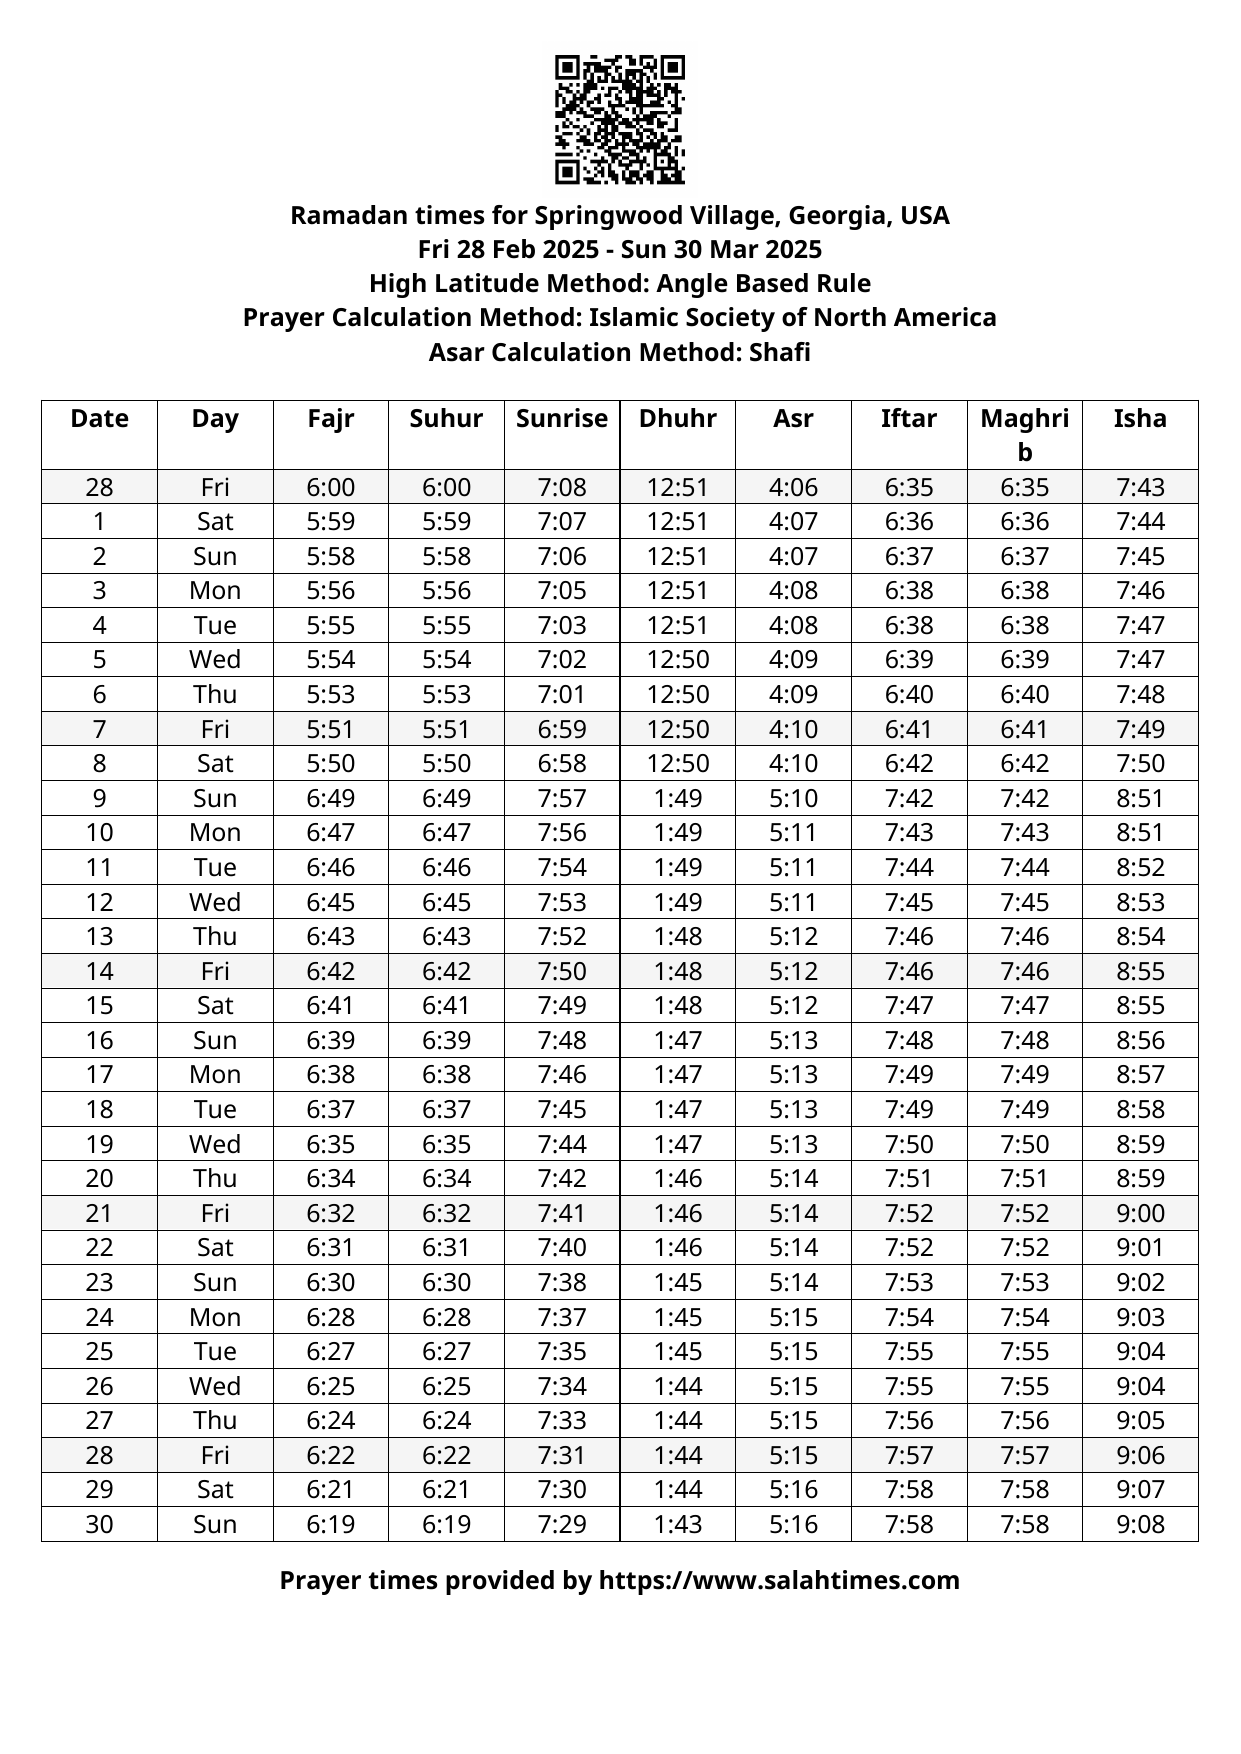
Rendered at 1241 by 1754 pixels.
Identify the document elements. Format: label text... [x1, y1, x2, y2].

table_cell 7:51 [852, 1161, 967, 1195]
table_cell 7:44 [968, 850, 1082, 884]
table_cell 6:45 [389, 885, 504, 918]
table_cell 5:11 [736, 850, 851, 884]
table_cell 12:51 [621, 608, 735, 642]
table_cell 7:45 [968, 885, 1082, 918]
table_header Fajr [274, 401, 388, 469]
text Asar Calculation Method: Shafi [42, 334, 1198, 368]
table_cell Thu [158, 1404, 273, 1437]
table_cell 9:01 [1083, 1231, 1198, 1264]
table_header Maghrib [968, 401, 1082, 469]
table_cell 7:58 [968, 1507, 1082, 1541]
table_cell 4:08 [736, 574, 851, 607]
table_cell 5:15 [736, 1438, 851, 1472]
table_cell 6:00 [274, 470, 388, 503]
table_cell 7:45 [1083, 539, 1198, 572]
table_cell 6:22 [274, 1438, 388, 1472]
table_cell 6:42 [389, 954, 504, 987]
table_cell 9:02 [1083, 1265, 1198, 1299]
table_cell 5:53 [274, 677, 388, 711]
table_cell 7:35 [505, 1334, 619, 1368]
table_cell 6:41 [968, 712, 1082, 745]
table_cell 5:54 [389, 643, 504, 676]
table_cell 5:14 [736, 1196, 851, 1229]
table_cell 6:41 [274, 989, 388, 1022]
table_cell 6:19 [274, 1507, 388, 1541]
table_cell Thu [158, 1161, 273, 1195]
table_cell 6:38 [389, 1058, 504, 1091]
table_cell 1:44 [621, 1473, 735, 1506]
table_cell 12 [42, 885, 157, 918]
table_cell 5:15 [736, 1300, 851, 1333]
table_cell 7:47 [1083, 643, 1198, 676]
table_cell 8:59 [1083, 1161, 1198, 1195]
table_cell 6:27 [274, 1334, 388, 1368]
table_cell 7:46 [968, 919, 1082, 953]
table_cell 7:42 [505, 1161, 619, 1195]
table_cell 1:47 [621, 1092, 735, 1126]
table_cell Tue [158, 1334, 273, 1368]
table_cell 7:51 [968, 1161, 1082, 1195]
table_cell Sun [158, 1507, 273, 1541]
table_cell Sun [158, 781, 273, 814]
table_cell 14 [42, 954, 157, 987]
table_cell 6:43 [274, 919, 388, 953]
table_cell 1:45 [621, 1334, 735, 1368]
table_cell 19 [42, 1127, 157, 1160]
table_cell 7:57 [968, 1438, 1082, 1472]
table_cell 7:50 [505, 954, 619, 987]
table_cell 5:16 [736, 1507, 851, 1541]
table_cell 5 [42, 643, 157, 676]
table_cell 8:59 [1083, 1127, 1198, 1160]
table_cell 7:29 [505, 1507, 619, 1541]
table_cell Sat [158, 1231, 273, 1264]
table_cell 7:41 [505, 1196, 619, 1229]
table_cell 7:49 [968, 1058, 1082, 1091]
table_cell 7:54 [968, 1300, 1082, 1333]
table_cell 7:48 [968, 1023, 1082, 1057]
table_cell 11 [42, 850, 157, 884]
table_cell 7:46 [1083, 574, 1198, 607]
table_cell 7:56 [505, 816, 619, 849]
table_cell 2 [42, 539, 157, 572]
table_cell 7:38 [505, 1265, 619, 1299]
table_cell 6:28 [274, 1300, 388, 1333]
table_cell 5:15 [736, 1334, 851, 1368]
table_cell 5:59 [274, 504, 388, 538]
table_cell 6:31 [274, 1231, 388, 1264]
table_cell 5:53 [389, 677, 504, 711]
table_cell 18 [42, 1092, 157, 1126]
table_cell Wed [158, 1127, 273, 1160]
table_cell 7:47 [968, 989, 1082, 1022]
table_cell 5:10 [736, 781, 851, 814]
table_cell 4:07 [736, 504, 851, 538]
table_cell 4:07 [736, 539, 851, 572]
table_cell Mon [158, 816, 273, 849]
table_cell Sun [158, 1265, 273, 1299]
table_cell 7:47 [1083, 608, 1198, 642]
table_cell 5:13 [736, 1092, 851, 1126]
table_cell 5:11 [736, 816, 851, 849]
table_cell 7:49 [1083, 712, 1198, 745]
table_cell 1:48 [621, 954, 735, 987]
table_cell 6:21 [389, 1473, 504, 1506]
table_cell 5:58 [389, 539, 504, 572]
table_cell 4:08 [736, 608, 851, 642]
table_cell 6 [42, 677, 157, 711]
table_cell 6:41 [389, 989, 504, 1022]
table_cell Fri [158, 470, 273, 503]
table_cell 8:56 [1083, 1023, 1198, 1057]
table_cell 12:50 [621, 643, 735, 676]
table_cell Mon [158, 1058, 273, 1091]
table_cell Fri [158, 954, 273, 987]
table_cell Wed [158, 885, 273, 918]
table_header Day [158, 401, 273, 469]
table_cell 6:31 [389, 1231, 504, 1264]
table_cell 21 [42, 1196, 157, 1229]
table_cell 9:08 [1083, 1507, 1198, 1541]
table_cell 7:37 [505, 1300, 619, 1333]
table_cell 7:49 [852, 1058, 967, 1091]
table_cell 7:48 [505, 1023, 619, 1057]
table_cell 7:46 [852, 919, 967, 953]
table_cell 12:51 [621, 539, 735, 572]
table_cell 6:46 [389, 850, 504, 884]
table_cell 7:44 [505, 1127, 619, 1160]
table_cell Tue [158, 1092, 273, 1126]
table_cell 6:19 [389, 1507, 504, 1541]
table_cell Fri [158, 1438, 273, 1472]
table_cell 5:16 [736, 1473, 851, 1506]
table_cell 5:12 [736, 919, 851, 953]
table_header Isha [1083, 401, 1198, 469]
table_cell 7:49 [505, 989, 619, 1022]
table_cell 22 [42, 1231, 157, 1264]
table_cell Sun [158, 1023, 273, 1057]
text Prayer times provided by https://www.salahtimes.com [42, 1563, 1198, 1597]
table_cell 5:56 [389, 574, 504, 607]
table_cell 8:53 [1083, 885, 1198, 918]
table_cell 6:46 [274, 850, 388, 884]
table_cell 5:14 [736, 1231, 851, 1264]
table_cell 6:30 [389, 1265, 504, 1299]
table_cell 4:06 [736, 470, 851, 503]
table_cell 6:58 [505, 746, 619, 780]
table_header Iftar [852, 401, 967, 469]
table_cell 6:39 [274, 1023, 388, 1057]
table_cell Mon [158, 574, 273, 607]
table_cell 6:39 [852, 643, 967, 676]
table_cell 8:52 [1083, 850, 1198, 884]
table_cell Fri [158, 1196, 273, 1229]
table_cell 9:07 [1083, 1473, 1198, 1506]
table_cell 4 [42, 608, 157, 642]
table_cell 7:46 [852, 954, 967, 987]
table_cell 6:47 [389, 816, 504, 849]
table_cell 17 [42, 1058, 157, 1091]
table_cell 5:15 [736, 1404, 851, 1437]
table_cell 5:50 [389, 746, 504, 780]
table_cell 5:13 [736, 1127, 851, 1160]
table_cell 5:13 [736, 1058, 851, 1091]
table_cell 9:04 [1083, 1334, 1198, 1368]
table_cell 6:34 [274, 1161, 388, 1195]
table_cell 6:27 [389, 1334, 504, 1368]
table_cell 6:38 [852, 574, 967, 607]
table_cell 7:31 [505, 1438, 619, 1472]
table_cell 1:45 [621, 1265, 735, 1299]
table_cell Wed [158, 643, 273, 676]
table_cell 7:52 [968, 1196, 1082, 1229]
table_cell 7:54 [505, 850, 619, 884]
table_cell 6:42 [968, 746, 1082, 780]
table_cell 1:44 [621, 1369, 735, 1402]
table_cell 6:59 [505, 712, 619, 745]
text Ramadan times for Springwood Village, Georgia, USA [42, 198, 1198, 232]
table_header Sunrise [505, 401, 619, 469]
table_cell 1:47 [621, 1127, 735, 1160]
table_cell 5:14 [736, 1161, 851, 1195]
table_cell 12:51 [621, 504, 735, 538]
table_cell 7:57 [852, 1438, 967, 1472]
table_header Suhur [389, 401, 504, 469]
table_cell 7:46 [505, 1058, 619, 1091]
table_header Dhuhr [621, 401, 735, 469]
table_cell 26 [42, 1369, 157, 1402]
table_cell 6:38 [274, 1058, 388, 1091]
table_cell 7:55 [968, 1369, 1082, 1402]
table_cell 6:00 [389, 470, 504, 503]
table_cell 6:21 [274, 1473, 388, 1506]
table_cell 6:35 [389, 1127, 504, 1160]
table_cell 1:46 [621, 1231, 735, 1264]
table_cell 9:06 [1083, 1438, 1198, 1472]
table_cell 7:52 [852, 1196, 967, 1229]
text High Latitude Method: Angle Based Rule [42, 266, 1198, 300]
table_cell 7:50 [852, 1127, 967, 1160]
table_cell 7:53 [852, 1265, 967, 1299]
table_cell 7:30 [505, 1473, 619, 1506]
table_cell 12:51 [621, 574, 735, 607]
table_cell Fri [158, 712, 273, 745]
table_cell 6:32 [389, 1196, 504, 1229]
table_cell 8:51 [1083, 816, 1198, 849]
table_cell Sun [158, 539, 273, 572]
table_cell 7:47 [852, 989, 967, 1022]
table_cell 6:49 [274, 781, 388, 814]
table_cell 6:38 [968, 608, 1082, 642]
table_cell 7:52 [968, 1231, 1082, 1264]
table_cell 7:56 [968, 1404, 1082, 1437]
table_cell 6:25 [274, 1369, 388, 1402]
table_cell 28 [42, 470, 157, 503]
table_cell 8:55 [1083, 954, 1198, 987]
table_cell Mon [158, 1300, 273, 1333]
table_cell 4:09 [736, 643, 851, 676]
table_cell 8 [42, 746, 157, 780]
table_cell 7:58 [968, 1473, 1082, 1506]
table_cell 12:50 [621, 712, 735, 745]
table_cell 5:59 [389, 504, 504, 538]
table_cell Sat [158, 989, 273, 1022]
table_cell 6:37 [852, 539, 967, 572]
table_cell 5:58 [274, 539, 388, 572]
table_cell 1:49 [621, 850, 735, 884]
table_cell 12:51 [621, 470, 735, 503]
table_cell 6:49 [389, 781, 504, 814]
table_cell 1:46 [621, 1196, 735, 1229]
table_cell 7:02 [505, 643, 619, 676]
table_cell 7:43 [968, 816, 1082, 849]
table_cell 7:48 [852, 1023, 967, 1057]
table_cell 6:42 [852, 746, 967, 780]
text Fri 28 Feb 2025 - Sun 30 Mar 2025 [42, 232, 1198, 266]
table_cell 1:47 [621, 1058, 735, 1091]
table_cell 7:44 [1083, 504, 1198, 538]
table_cell 4:10 [736, 746, 851, 780]
table_cell 5:51 [274, 712, 388, 745]
table_cell 8:57 [1083, 1058, 1198, 1091]
table_cell 15 [42, 989, 157, 1022]
table_cell 7:45 [505, 1092, 619, 1126]
table_cell 8:55 [1083, 989, 1198, 1022]
table_cell 6:39 [389, 1023, 504, 1057]
table_cell 7:42 [968, 781, 1082, 814]
table_cell 5:55 [274, 608, 388, 642]
table_cell 20 [42, 1161, 157, 1195]
table_cell 6:37 [389, 1092, 504, 1126]
table_cell 6:45 [274, 885, 388, 918]
table_cell 5:12 [736, 954, 851, 987]
table_cell 6:47 [274, 816, 388, 849]
table_cell 6:40 [968, 677, 1082, 711]
table_cell 7:07 [505, 504, 619, 538]
table_cell 1:44 [621, 1438, 735, 1472]
table_cell 9:04 [1083, 1369, 1198, 1402]
table_cell 1:49 [621, 885, 735, 918]
table_cell 7:49 [852, 1092, 967, 1126]
table_cell 1:45 [621, 1300, 735, 1333]
table_cell 7:55 [852, 1334, 967, 1368]
table_cell 1:49 [621, 816, 735, 849]
table_cell 6:32 [274, 1196, 388, 1229]
table_cell 7:48 [1083, 677, 1198, 711]
table_cell 7:52 [852, 1231, 967, 1264]
table_cell 5:15 [736, 1369, 851, 1402]
table_cell 5:11 [736, 885, 851, 918]
table_cell 6:25 [389, 1369, 504, 1402]
table_cell 6:38 [968, 574, 1082, 607]
table_cell 12:50 [621, 746, 735, 780]
table_cell Tue [158, 850, 273, 884]
table_cell 9:03 [1083, 1300, 1198, 1333]
table_cell 6:28 [389, 1300, 504, 1333]
table_cell 7:56 [852, 1404, 967, 1437]
table_cell Thu [158, 677, 273, 711]
table_cell 6:37 [968, 539, 1082, 572]
table_cell 7:58 [852, 1507, 967, 1541]
table_cell 7:43 [1083, 470, 1198, 503]
table_cell 6:24 [274, 1404, 388, 1437]
table_cell 8:51 [1083, 781, 1198, 814]
table_cell 6:35 [852, 470, 967, 503]
table_cell 1:49 [621, 781, 735, 814]
table_cell 7:46 [968, 954, 1082, 987]
table_cell 29 [42, 1473, 157, 1506]
table_cell 5:12 [736, 989, 851, 1022]
table_cell 1:46 [621, 1161, 735, 1195]
table_cell Tue [158, 608, 273, 642]
table_cell 1 [42, 504, 157, 538]
table_cell 6:37 [274, 1092, 388, 1126]
table_cell 9:00 [1083, 1196, 1198, 1229]
table_cell 6:38 [852, 608, 967, 642]
table_cell 5:13 [736, 1023, 851, 1057]
table_cell 7:45 [852, 885, 967, 918]
table_cell 9:05 [1083, 1404, 1198, 1437]
table_cell 6:43 [389, 919, 504, 953]
table_cell 12:50 [621, 677, 735, 711]
table_cell 6:41 [852, 712, 967, 745]
table_cell 6:42 [274, 954, 388, 987]
table_cell 7:57 [505, 781, 619, 814]
table_cell 7:50 [968, 1127, 1082, 1160]
table_cell 5:50 [274, 746, 388, 780]
table_cell 7 [42, 712, 157, 745]
table_cell 7:06 [505, 539, 619, 572]
table_cell 6:30 [274, 1265, 388, 1299]
table_cell 7:54 [852, 1300, 967, 1333]
table_cell 1:47 [621, 1023, 735, 1057]
table_cell 6:39 [968, 643, 1082, 676]
table_cell 7:58 [852, 1473, 967, 1506]
table_cell 7:05 [505, 574, 619, 607]
table_cell 7:43 [852, 816, 967, 849]
table_cell 7:34 [505, 1369, 619, 1402]
table_cell 7:44 [852, 850, 967, 884]
table_cell 7:08 [505, 470, 619, 503]
table_cell 24 [42, 1300, 157, 1333]
table_cell 6:24 [389, 1404, 504, 1437]
table_cell 6:35 [968, 470, 1082, 503]
table_cell 4:10 [736, 712, 851, 745]
table_cell 5:51 [389, 712, 504, 745]
table_cell 7:42 [852, 781, 967, 814]
table_cell Sat [158, 746, 273, 780]
table_cell Wed [158, 1369, 273, 1402]
table_cell 6:34 [389, 1161, 504, 1195]
table_cell 8:54 [1083, 919, 1198, 953]
table_cell 6:40 [852, 677, 967, 711]
table_cell 7:50 [1083, 746, 1198, 780]
picture [542, 41, 699, 198]
table_cell 1:44 [621, 1404, 735, 1437]
table_cell 25 [42, 1334, 157, 1368]
table_cell 7:53 [968, 1265, 1082, 1299]
table_header Asr [736, 401, 851, 469]
table_cell 13 [42, 919, 157, 953]
table_cell 30 [42, 1507, 157, 1541]
table_cell 7:49 [968, 1092, 1082, 1126]
table_cell 7:33 [505, 1404, 619, 1437]
table_cell 28 [42, 1438, 157, 1472]
table_cell Thu [158, 919, 273, 953]
table_cell 7:03 [505, 608, 619, 642]
table_cell 5:14 [736, 1265, 851, 1299]
table_cell 1:48 [621, 919, 735, 953]
table_cell Sat [158, 504, 273, 538]
table_cell 5:56 [274, 574, 388, 607]
table_cell 6:36 [968, 504, 1082, 538]
table_cell 4:09 [736, 677, 851, 711]
table_cell 7:40 [505, 1231, 619, 1264]
table_cell 27 [42, 1404, 157, 1437]
table_cell 7:55 [852, 1369, 967, 1402]
table_cell 7:55 [968, 1334, 1082, 1368]
table_cell 8:58 [1083, 1092, 1198, 1126]
table_cell 5:54 [274, 643, 388, 676]
table_cell 5:55 [389, 608, 504, 642]
table_cell 7:53 [505, 885, 619, 918]
table_header Date [42, 401, 157, 469]
table_cell 6:36 [852, 504, 967, 538]
table_cell 23 [42, 1265, 157, 1299]
table_cell 1:43 [621, 1507, 735, 1541]
table_cell 3 [42, 574, 157, 607]
table_cell 9 [42, 781, 157, 814]
table_cell 7:01 [505, 677, 619, 711]
table_cell 16 [42, 1023, 157, 1057]
text Prayer Calculation Method: Islamic Society of North America [42, 300, 1198, 334]
table_cell 1:48 [621, 989, 735, 1022]
table_cell 6:35 [274, 1127, 388, 1160]
table_cell 7:52 [505, 919, 619, 953]
table_cell Sat [158, 1473, 273, 1506]
table_cell 10 [42, 816, 157, 849]
table_cell 6:22 [389, 1438, 504, 1472]
